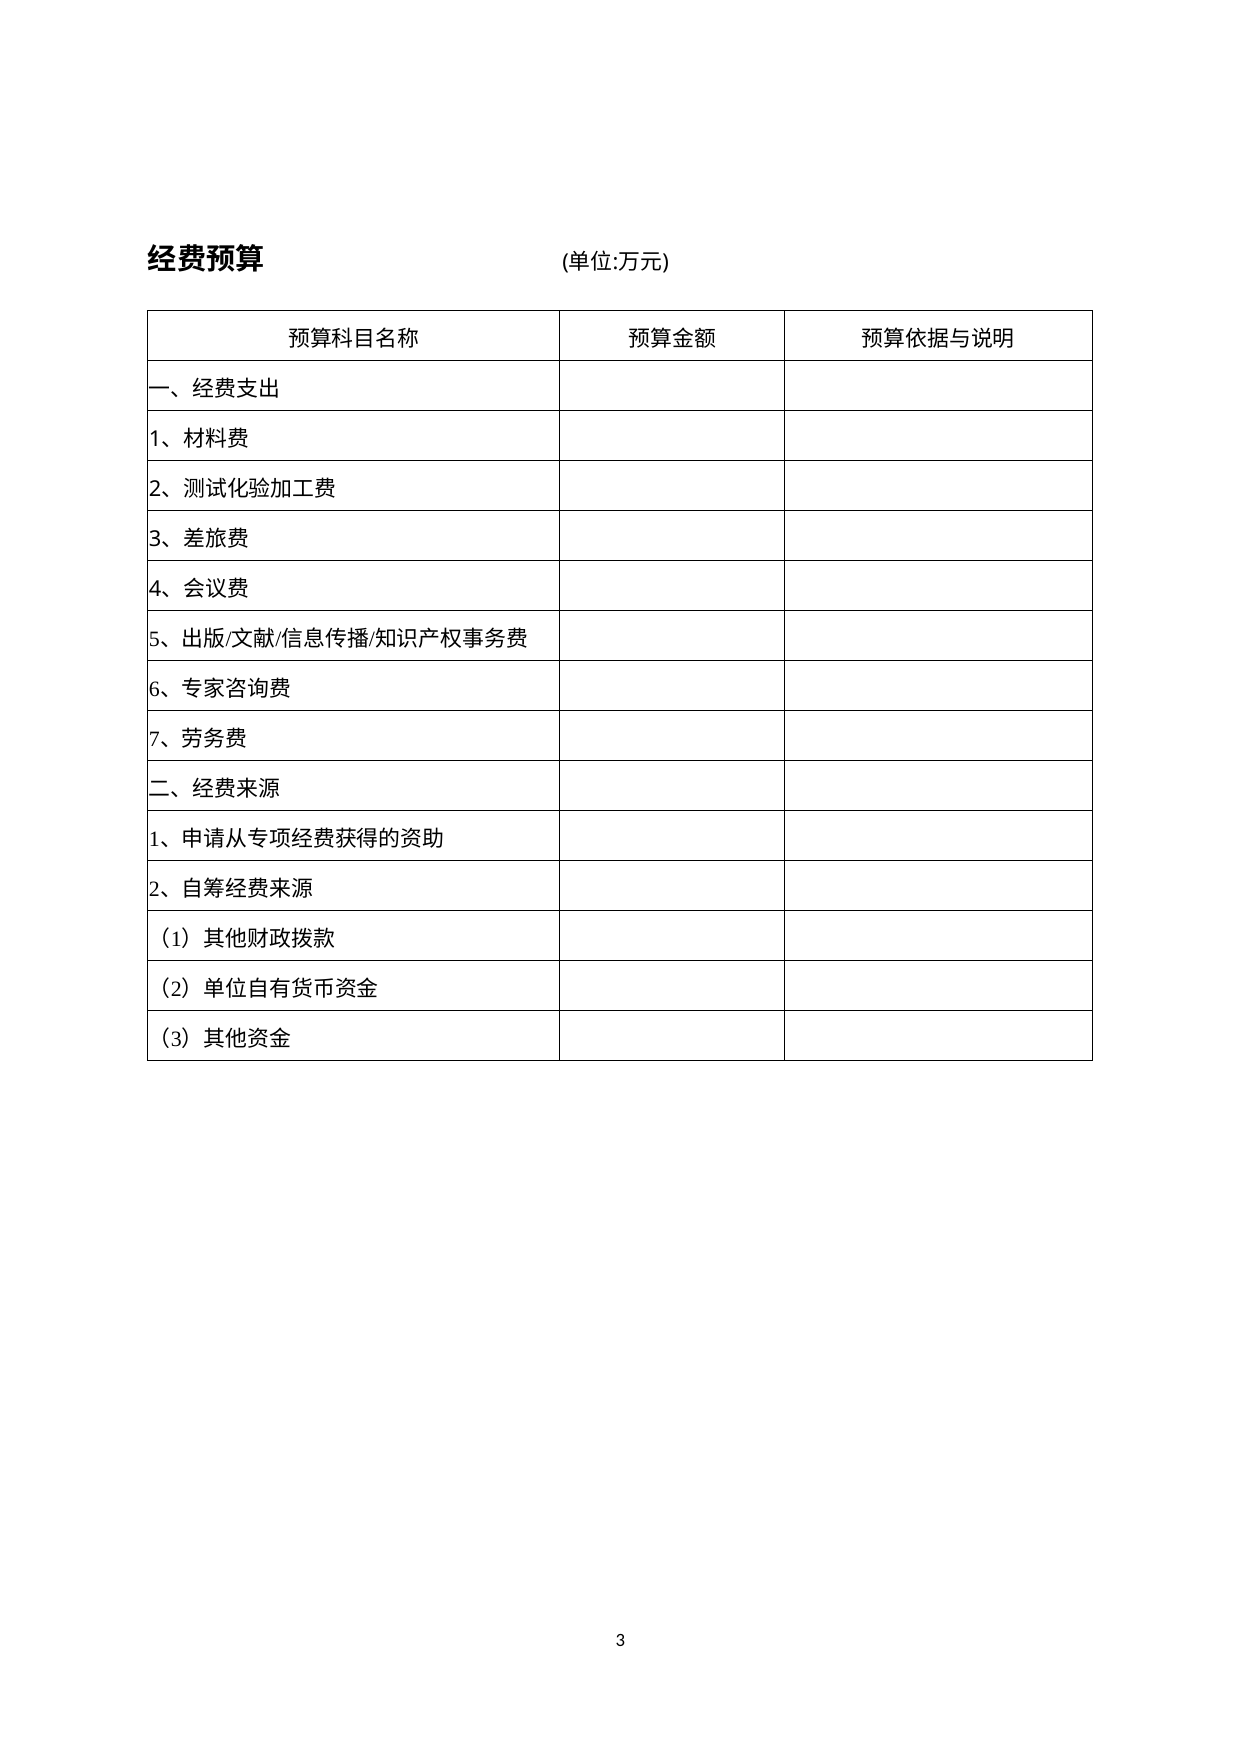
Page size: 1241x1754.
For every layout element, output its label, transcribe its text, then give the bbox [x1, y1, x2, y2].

table_cell [560, 461, 784, 510]
table_cell （3）其他资金 [148, 1011, 559, 1060]
table_cell [785, 411, 1092, 460]
table_cell [560, 361, 784, 410]
table_cell [785, 861, 1092, 910]
table_cell [560, 611, 784, 660]
table_cell （1）其他财政拨款 [148, 911, 559, 960]
table_cell 5、出版/文献/信息传播/知识产权事务费 [148, 611, 559, 660]
table_cell [785, 611, 1092, 660]
table_cell [560, 561, 784, 610]
table_cell 4、会议费 [148, 561, 559, 610]
table_cell [785, 761, 1092, 810]
table_cell 6、专家咨询费 [148, 661, 559, 710]
table_cell [785, 361, 1092, 410]
table_cell [560, 961, 784, 1010]
table_cell [560, 761, 784, 810]
table_cell 7、劳务费 [148, 711, 559, 760]
table_cell [785, 661, 1092, 710]
table_cell [560, 811, 784, 860]
table_cell 3、差旅费 [148, 511, 559, 560]
table_cell 2、测试化验加工费 [148, 461, 559, 510]
table_cell 1、材料费 [148, 411, 559, 460]
table_cell [785, 1011, 1092, 1060]
table_cell [785, 961, 1092, 1010]
table_cell 二、经费来源 [148, 761, 559, 810]
table_cell [785, 461, 1092, 510]
table_header 预算依据与说明 [785, 311, 1092, 360]
table_cell [560, 911, 784, 960]
table_cell [785, 561, 1092, 610]
table_cell [785, 911, 1092, 960]
table_header 预算科目名称 [148, 311, 559, 360]
table_cell [785, 711, 1092, 760]
table_cell [560, 861, 784, 910]
table_cell [785, 511, 1092, 560]
table_cell [560, 711, 784, 760]
table_cell [560, 511, 784, 560]
table_cell （2）单位自有货币资金 [148, 961, 559, 1010]
table_cell 1、申请从专项经费获得的资助 [148, 811, 559, 860]
table_cell [560, 1011, 784, 1060]
table_cell [560, 661, 784, 710]
table_cell [785, 811, 1092, 860]
table_header 预算金额 [560, 311, 784, 360]
table_cell 一、经费支出 [148, 361, 559, 410]
table_cell 2、自筹经费来源 [148, 861, 559, 910]
table_cell [560, 411, 784, 460]
text 经费预算 (单位:万元) [148, 236, 1092, 278]
